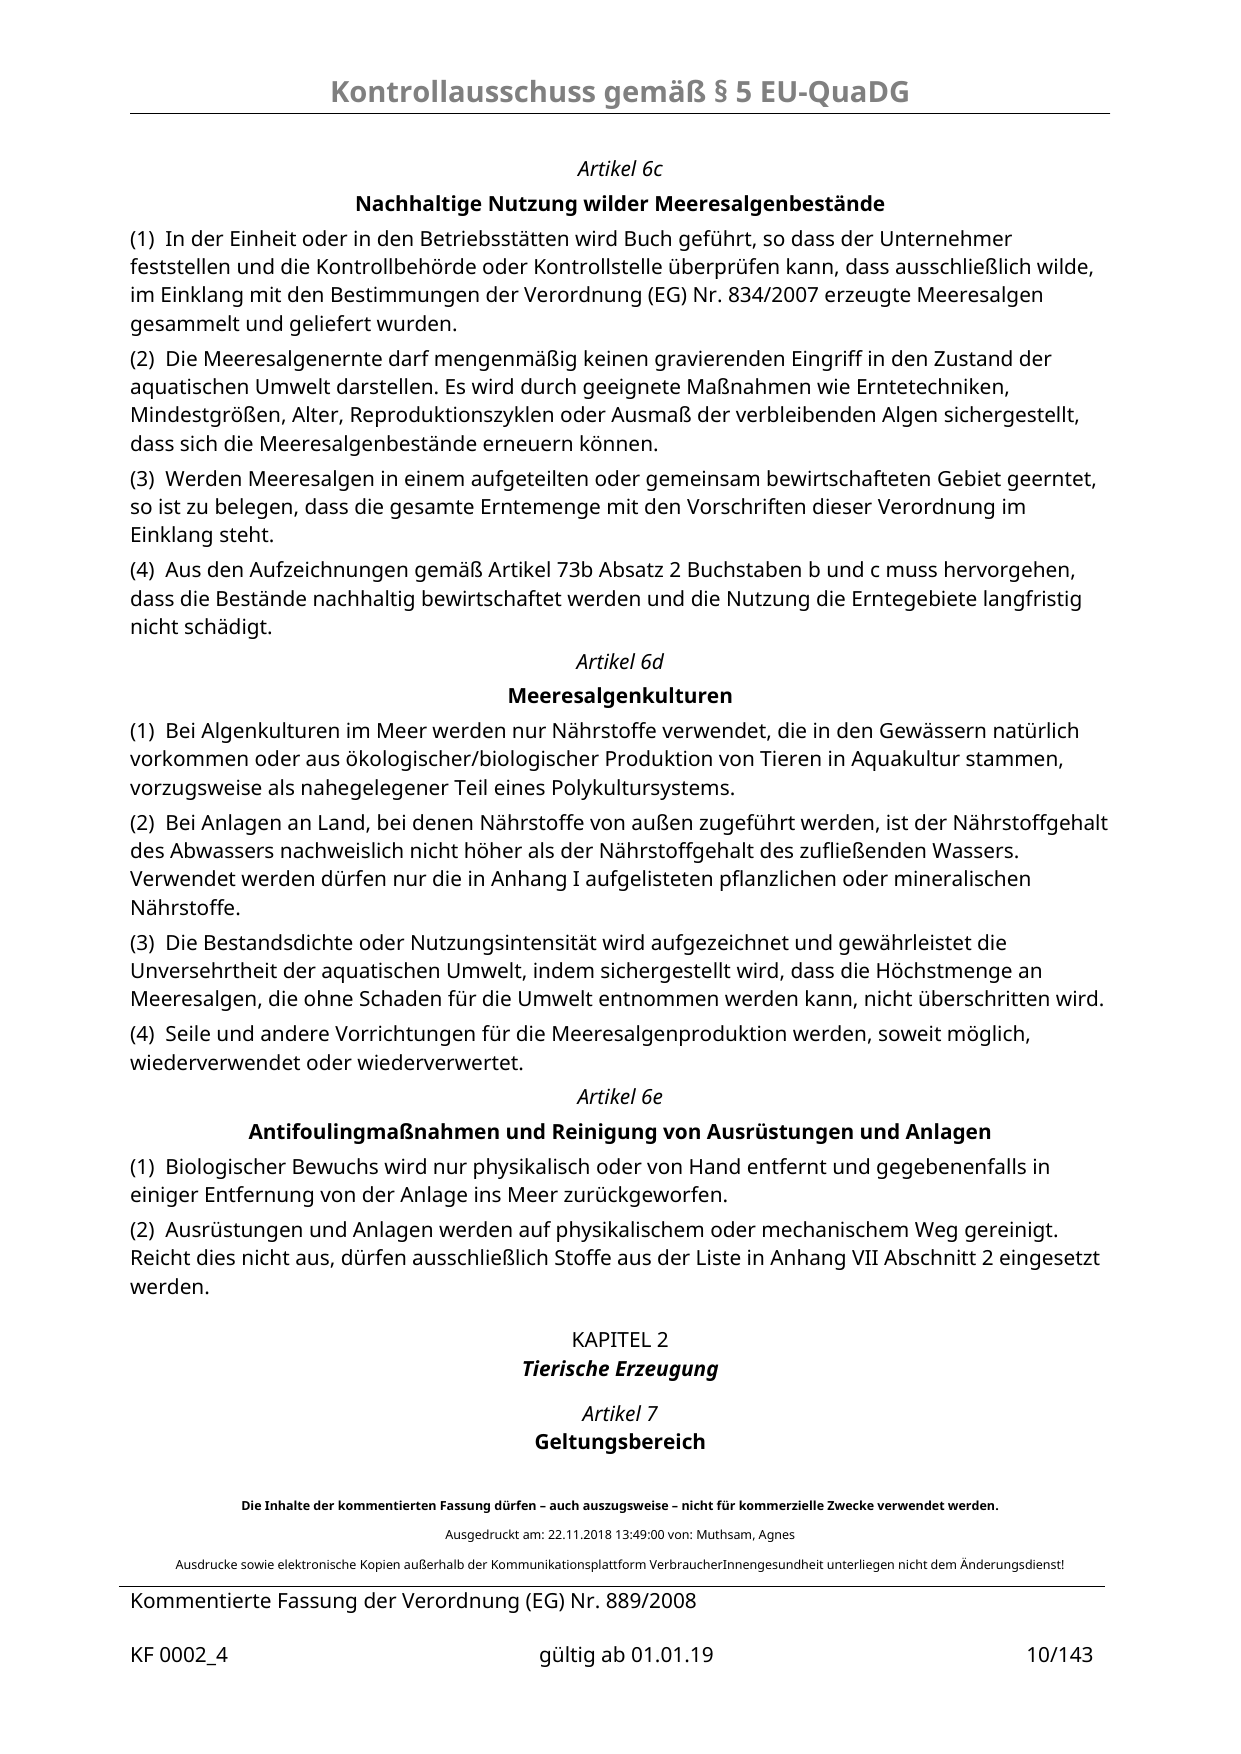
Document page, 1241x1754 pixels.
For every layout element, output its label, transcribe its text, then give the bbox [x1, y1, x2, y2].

text (3) Werden Meeresalgen in einem aufgeteilten oder gemeinsam bewirtschafteten Gebiet geerntet, so ist zu belegen, dass die gesamte Erntemenge mit den Vorschriften dieser Verordnung im Einklang steht. [130, 464, 1110, 549]
text (2) Ausrüstungen und Anlagen werden auf physikalischem oder mechanischem Weg gereinigt. Reicht dies nicht aus, dürfen ausschließlich Stoffe aus der Liste in Anhang VII Abschnitt 2 eingesetzt werden. [130, 1215, 1110, 1300]
text Artikel 6e [130, 1082, 1110, 1111]
text (2) Die Meeresalgenernte darf mengenmäßig keinen gravierenden Eingriff in den Zustand der aquatischen Umwelt darstellen. Es wird durch geeignete Maßnahmen wie Erntetechniken, Mindestgrößen, Alter, Reproduktionszyklen oder Ausmaß der verbleibenden Algen sichergestellt, dass sich die Meeresalgenbestände erneuern können. [130, 344, 1110, 457]
text (2) Bei Anlagen an Land, bei denen Nährstoffe von außen zugeführt werden, ist der Nährstoffgehalt des Abwassers nachweislich nicht höher als der Nährstoffgehalt des zufließenden Wassers. Verwendet werden dürfen nur die in Anhang I aufgelisteten pflanzlichen oder mineralischen Nährstoffe. [130, 808, 1110, 921]
text Artikel 6d [130, 647, 1110, 675]
text Nachhaltige Nutzung wilder Meeresalgenbestände [130, 189, 1110, 217]
text (4) Seile und andere Vorrichtungen für die Meeresalgenproduktion werden, soweit möglich, wiederverwendet oder wiederverwertet. [130, 1019, 1110, 1076]
text (1) In der Einheit oder in den Betriebsstätten wird Buch geführt, so dass der Unternehmer feststellen und die Kontrollbehörde oder Kontrollstelle überprüfen kann, dass ausschließlich wilde, im Einklang mit den Bestimmungen der Verordnung (EG) Nr. 834/2007 erzeugte Meeresalgen gesammelt und geliefert wurden. [130, 224, 1110, 337]
text (4) Aus den Aufzeichnungen gemäß Artikel 73b Absatz 2 Buchstaben b und c muss hervorgehen, dass die Bestände nachhaltig bewirtschaftet werden und die Nutzung die Erntegebiete langfristig nicht schädigt. [130, 555, 1110, 641]
text Meeresalgenkulturen [130, 681, 1110, 710]
text (1) Biologischer Bewuchs wird nur physikalisch oder von Hand entfernt und gegebenenfalls in einiger Entfernung von der Anlage ins Meer zurückgeworfen. [130, 1152, 1110, 1209]
text (3) Die Bestandsdichte oder Nutzungsintensität wird aufgezeichnet und gewährleistet die Unversehrtheit der aquatischen Umwelt, indem sichergestellt wird, dass die Höchstmenge an Meeresalgen, die ohne Schaden für die Umwelt entnommen werden kann, nicht überschritten wird. [130, 928, 1110, 1013]
text Artikel 6c [130, 154, 1110, 183]
text Artikel 7 Geltungsbereich [130, 1399, 1110, 1456]
subtitle KAPITEL 2 Tierische Erzeugung [130, 1325, 1110, 1382]
text (1) Bei Algenkulturen im Meer werden nur Nährstoffe verwendet, die in den Gewässern natürlich vorkommen oder aus ökologischer/biologischer Produktion von Tieren in Aquakultur stammen, vorzugsweise als nahegelegener Teil eines Polykultursystems. [130, 716, 1110, 801]
text Antifoulingmaßnahmen und Reinigung von Ausrüstungen und Anlagen [130, 1117, 1110, 1146]
